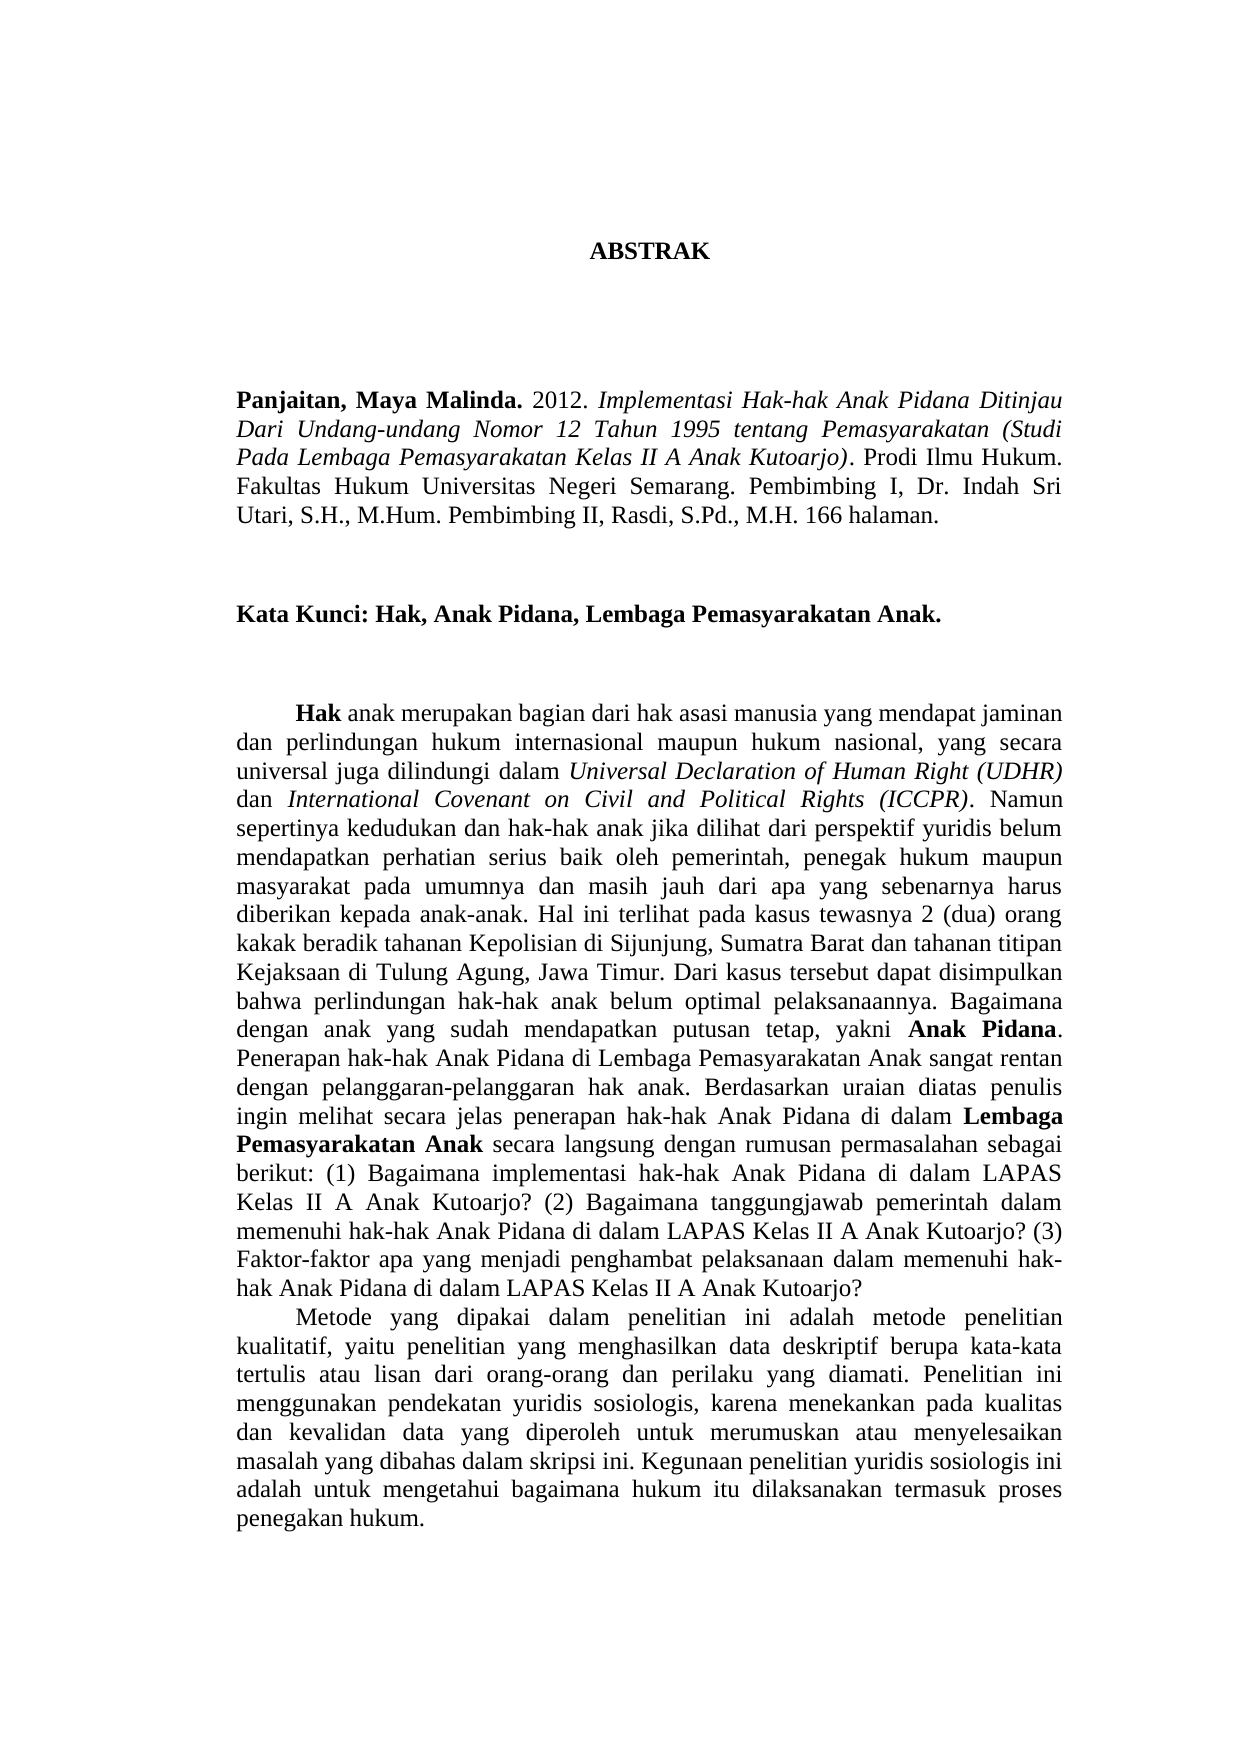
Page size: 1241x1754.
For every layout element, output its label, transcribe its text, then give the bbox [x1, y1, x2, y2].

text Panjaitan, Maya Malinda. 2012. Implementasi Hak-hak Anak Pidana Ditinjau Dari Undang-undang Nomor 12 Tahun 1995 tentang Pemasyarakatan (Studi Pada Lembaga Pemasyarakatan Kelas II A Anak Kutoarjo). Prodi Ilmu Hukum. Fakultas Hukum Universitas Negeri Semarang. Pembimbing I, Dr. Indah Sri Utari, S.H., M.Hum. Pembimbing II, Rasdi, S.Pd., M.H. 166 halaman. [236, 385, 1063, 529]
list Hak anak merupakan bagian dari hak asasi manusia yang mendapat jaminan dan perlindungan hukum internasional maupun hukum nasional, yang secara universal juga dilindungi dalam Universal Declaration of Human Right (UDHR) dan International Covenant on Civil and Political Rights (ICCPR). Namun sepertinya kedudukan dan hak-hak anak jika dilihat dari perspektif yuridis belum mendapatkan perhatian serius baik oleh pemerintah, penegak hukum maupun masyarakat pada umumnya dan masih jauh dari apa yang sebenarnya harus diberikan kepada anak-anak. Hal ini terlihat pada kasus tewasnya 2 (dua) orang kakak beradik tahanan Kepolisian di Sijunjung, Sumatra Barat dan tahanan titipan Kejaksaan di Tulung Agung, Jawa Timur. Dari kasus tersebut dapat disimpulkan bahwa perlindungan hak-hak anak belum optimal pelaksanaannya. Bagaimana dengan anak yang sudah mendapatkan putusan tetap, yakni Anak Pidana. Penerapan hak-hak Anak Pidana di Lembaga Pemasyarakatan Anak sangat rentan dengan pelanggaran-pelanggaran hak anak. Berdasarkan uraian diatas penulis ingin melihat secara jelas penerapan hak-hak Anak Pidana di dalam Lembaga Pemasyarakatan Anak secara langsung dengan rumusan permasalahan sebagai berikut: (1) Bagaimana implementasi hak-hak Anak Pidana di dalam LAPAS Kelas II A Anak Kutoarjo? (2) Bagaimana tanggungjawab pemerintah dalam memenuhi hak-hak Anak Pidana di dalam LAPAS Kelas II A Anak Kutoarjo? (3) Faktor-faktor apa yang menjadi penghambat pelaksanaan dalam memenuhi hak-hak Anak Pidana di dalam LAPAS Kelas II A Anak Kutoarjo? [236, 698, 1063, 1302]
list Metode yang dipakai dalam penelitian ini adalah metode penelitian kualitatif, yaitu penelitian yang menghasilkan data deskriptif berupa kata-kata tertulis atau lisan dari orang-orang dan perilaku yang diamati. Penelitian ini menggunakan pendekatan yuridis sosiologis, karena menekankan pada kualitas dan kevalidan data yang diperoleh untuk merumuskan atau menyelesaikan masalah yang dibahas dalam skripsi ini. Kegunaan penelitian yuridis sosiologis ini adalah untuk mengetahui bagaimana hukum itu dilaksanakan termasuk proses penegakan hukum. [236, 1302, 1063, 1532]
text Kata Kunci: Hak, Anak Pidana, Lembaga Pemasyarakatan Anak. [236, 599, 1063, 628]
text ABSTRAK [236, 236, 1063, 265]
